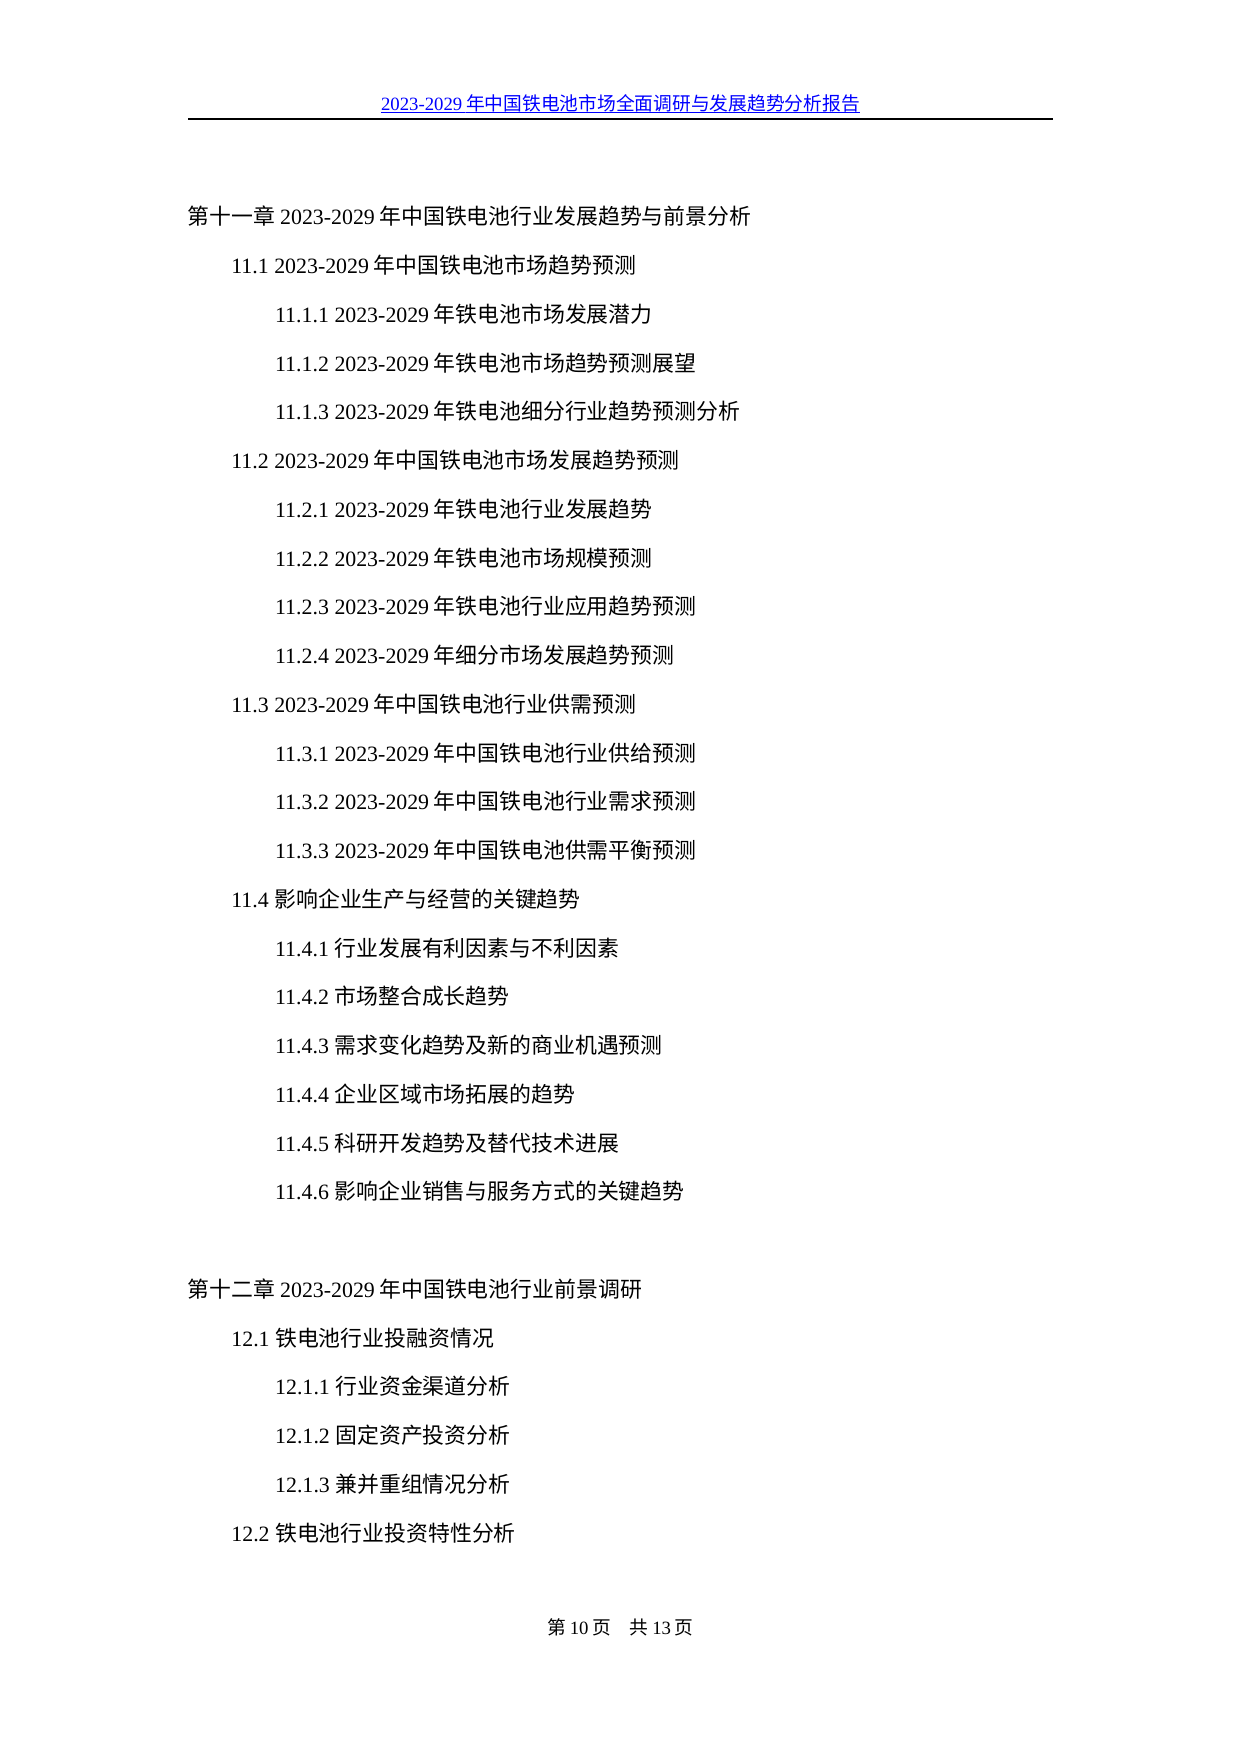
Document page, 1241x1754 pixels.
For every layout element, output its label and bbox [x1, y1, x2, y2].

text [187, 150, 1053, 1548]
